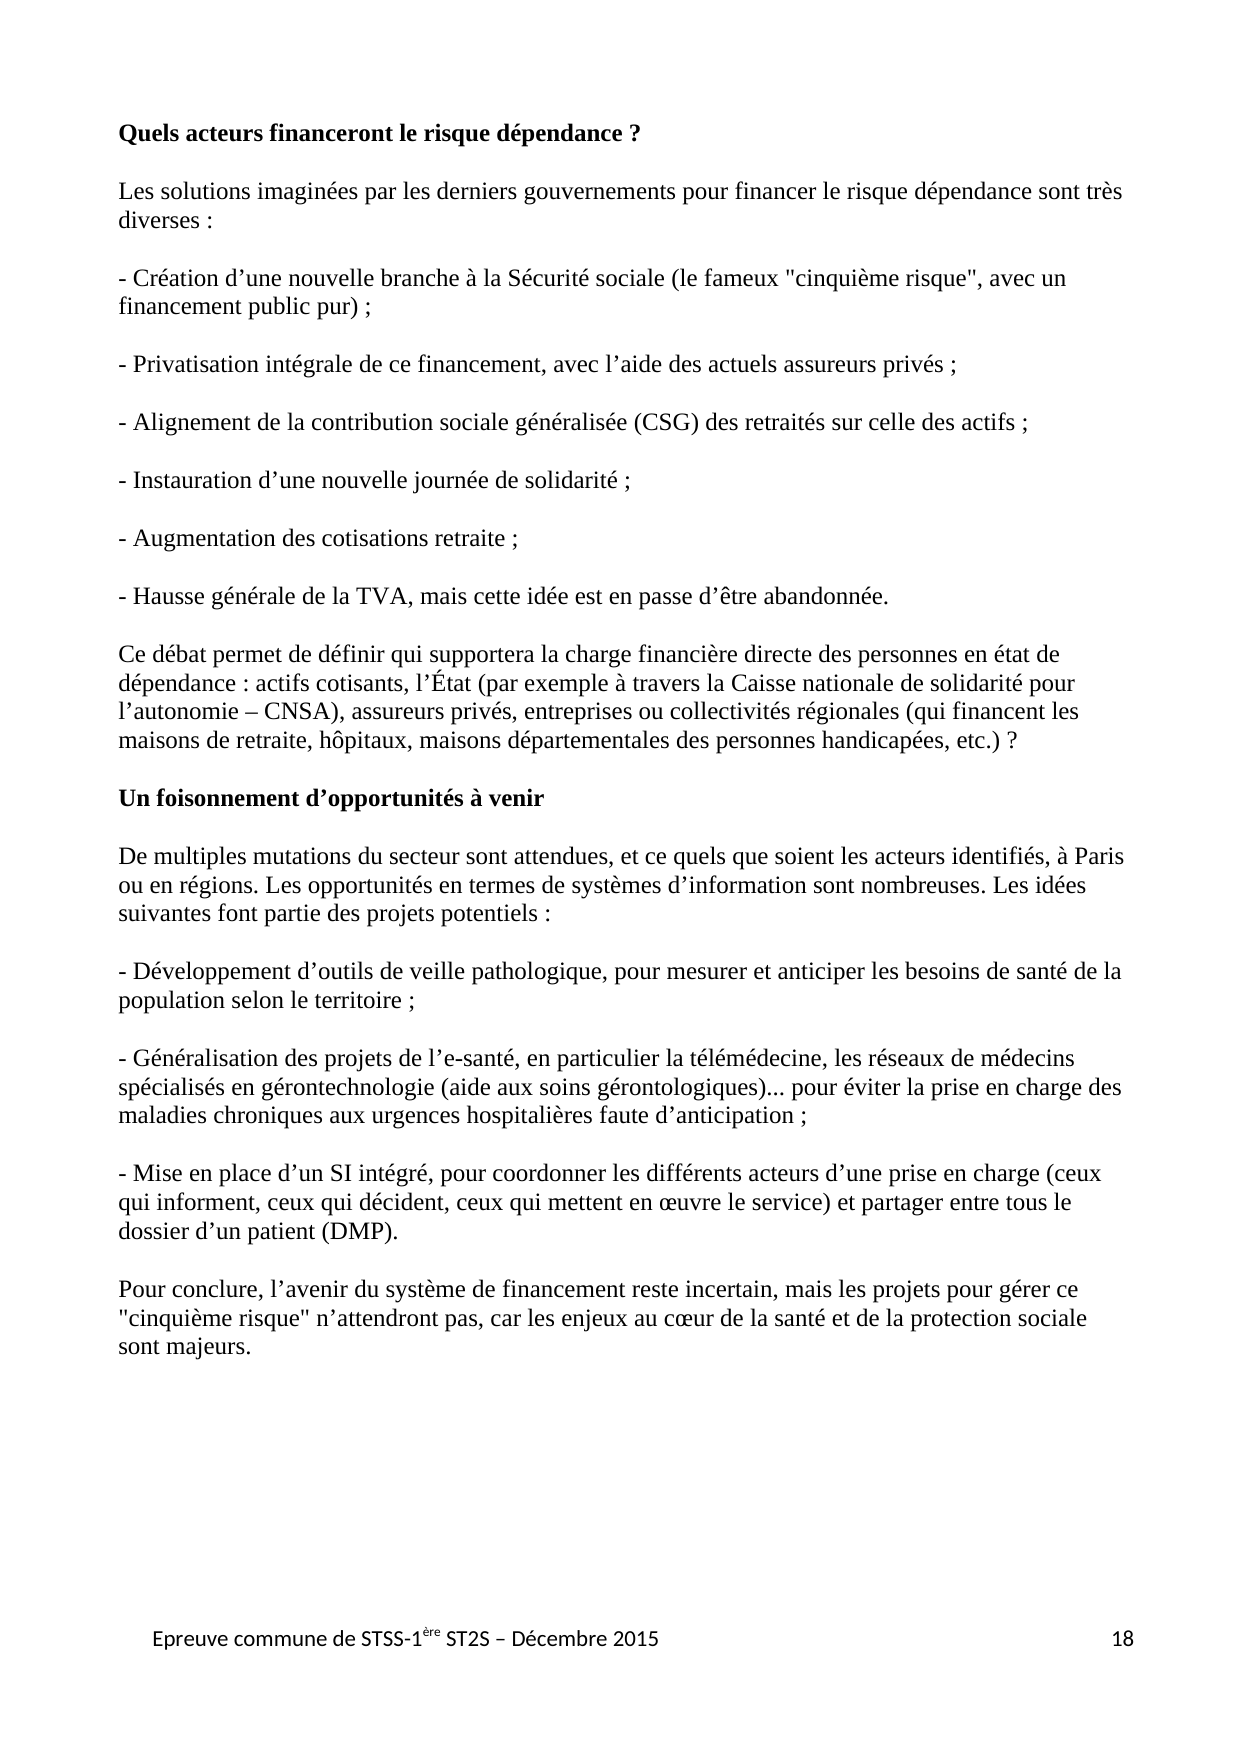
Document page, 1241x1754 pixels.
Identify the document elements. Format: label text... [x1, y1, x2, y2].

text - Création d’une nouvelle branche à la Sécurité sociale (le fameux "cinquième risque", avec un financement public pur) ; [118, 263, 1134, 320]
text Quels acteurs financeront le risque dépendance ? [118, 118, 1134, 147]
text - Développement d’outils de veille pathologique, pour mesurer et anticiper les besoins de santé de la population selon le territoire ; [118, 956, 1134, 1014]
text - Généralisation des projets de l’e-santé, en particulier la télémédecine, les réseaux de médecins spécialisés en gérontechnologie (aide aux soins gérontologiques)... pour éviter la prise en charge des maladies chroniques aux urgences hospitalières faute d’anticipation ; [118, 1043, 1134, 1129]
text - Privatisation intégrale de ce financement, avec l’aide des actuels assureurs privés ; [118, 349, 1134, 378]
text Un foisonnement d’opportunités à venir [118, 783, 1134, 812]
text - Mise en place d’un SI intégré, pour coordonner les différents acteurs d’une prise en charge (ceux qui informent, ceux qui décident, ceux qui mettent en œuvre le service) et partager entre tous le dossier d’un patient (DMP). [118, 1158, 1134, 1245]
text - Augmentation des cotisations retraite ; [118, 523, 1134, 552]
text Les solutions imaginées par les derniers gouvernements pour financer le risque dépendance sont très diverses : [118, 176, 1134, 233]
text - Alignement de la contribution sociale généralisée (CSG) des retraités sur celle des actifs ; [118, 407, 1134, 436]
text - Hausse générale de la TVA, mais cette idée est en passe d’être abandonnée. [118, 581, 1134, 610]
text Pour conclure, l’avenir du système de financement reste incertain, mais les projets pour gérer ce "cinquième risque" n’attendront pas, car les enjeux au cœur de la santé et de la protection sociale sont majeurs. [118, 1274, 1134, 1360]
text De multiples mutations du secteur sont attendues, et ce quels que soient les acteurs identifiés, à Paris ou en régions. Les opportunités en termes de systèmes d’information sont nombreuses. Les idées suivantes font partie des projets potentiels : [118, 841, 1134, 927]
text - Instauration d’une nouvelle journée de solidarité ; [118, 465, 1134, 494]
text Ce débat permet de définir qui supportera la charge financière directe des personnes en état de dépendance : actifs cotisants, l’État (par exemple à travers la Caisse nationale de solidarité pour l’autonomie – CNSA), assureurs privés, entreprises ou collectivités régionales (qui financent les maisons de retraite, hôpitaux, maisons départementales des personnes handicapées, etc.) ? [118, 639, 1134, 754]
